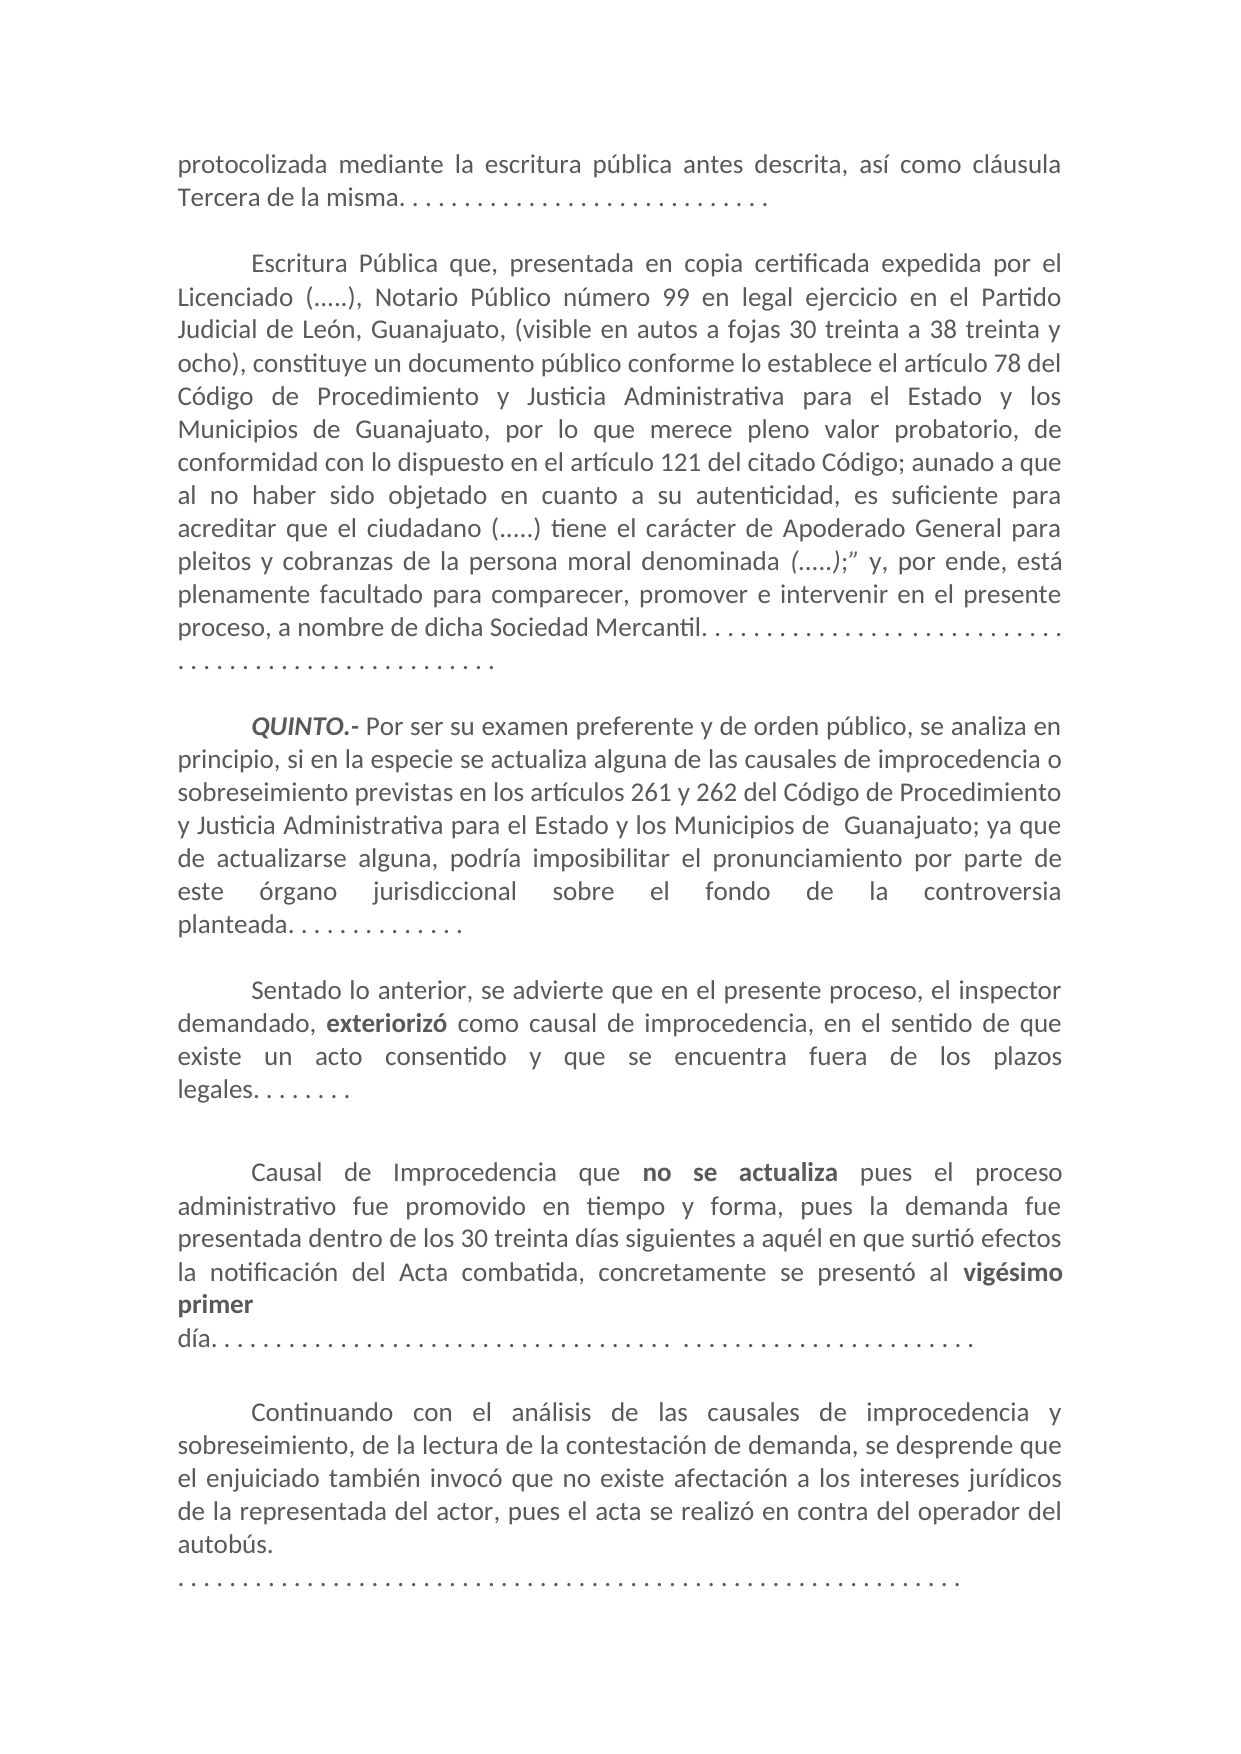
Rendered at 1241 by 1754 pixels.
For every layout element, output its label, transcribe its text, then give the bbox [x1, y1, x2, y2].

text QUINTO.- Por ser su examen preferente y de orden público, se analiza en principio, si en la especie se actualiza alguna de las causales de improcedencia o sobreseimiento previstas en los artículos 261 y 262 del Código de Procedimiento y Justicia Administrativa para el Estado y los Municipios de Guanajuato; ya que de actualizarse alguna, podría imposibilitar el pronunciamiento por parte de este órgano jurisdiccional sobre el fondo de la controversia planteada. . . . . . . . . . . . . . [177, 709, 1063, 940]
text Continuando con el análisis de las causales de improcedencia y sobreseimiento, de la lectura de la contestación de demanda, se desprende que el enjuiciado también invocó que no existe afectación a los intereses jurídicos de la representada del actor, pues el acta se realizó en contra del operador del autobús. . . . . . . . . . . . . . . . . . . . . . . . . . . . . . . . . . . . . . . . . . . . . . . . . . . . . . . . . . . . . . [177, 1395, 1063, 1593]
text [177, 148, 1063, 214]
text Sentado lo anterior, se advierte que en el presente proceso, el inspector demandado, exteriorizó como causal de improcedencia, en el sentido de que existe un acto consentido y que se encuentra fuera de los plazos legales. . . . . . . . [177, 973, 1063, 1105]
text Causal de Improcedencia que no se actualiza pues el proceso administrativo fue promovido en tiempo y forma, pues la demanda fue presentada dentro de los 30 treinta días siguientes a aquél en que surtió efectos la notificación del Acta combatida, concretamente se presentó al vigésimo primer día. . . . . . . . . . . . . . . . . . . . . . . . . . . . . . . . . . . . . . . . . . . . . . . . . . . . . . . . . . . [177, 1156, 1063, 1354]
text Escritura Pública que, presentada en copia certificada expedida por el Licenciado (.....), Notario Público número 99 en legal ejercicio en el Partido Judicial de León, Guanajuato, (visible en autos a fojas 30 treinta a 38 treinta y ocho), constituye un documento público conforme lo establece el artículo 78 del Código de Procedimiento y Justicia Administrativa para el Estado y los Municipios de Guanajuato, por lo que merece pleno valor probatorio, de conformidad con lo dispuesto en el artículo 121 del citado Código; aunado a que al no haber sido objetado en cuanto a su autenticidad, es suficiente para acreditar que el ciudadano (.....) tiene el carácter de Apoderado General para pleitos y cobranzas de la persona moral denominada (.....);” y, por ende, está plenamente facultado para comparecer, promover e intervenir en el presente proceso, a nombre de dicha Sociedad Mercantil. . . . . . . . . . . . . . . . . . . . . . . . . . . . . . . . . . . . . . . . . . . . . . . . . . . . . [177, 247, 1063, 676]
